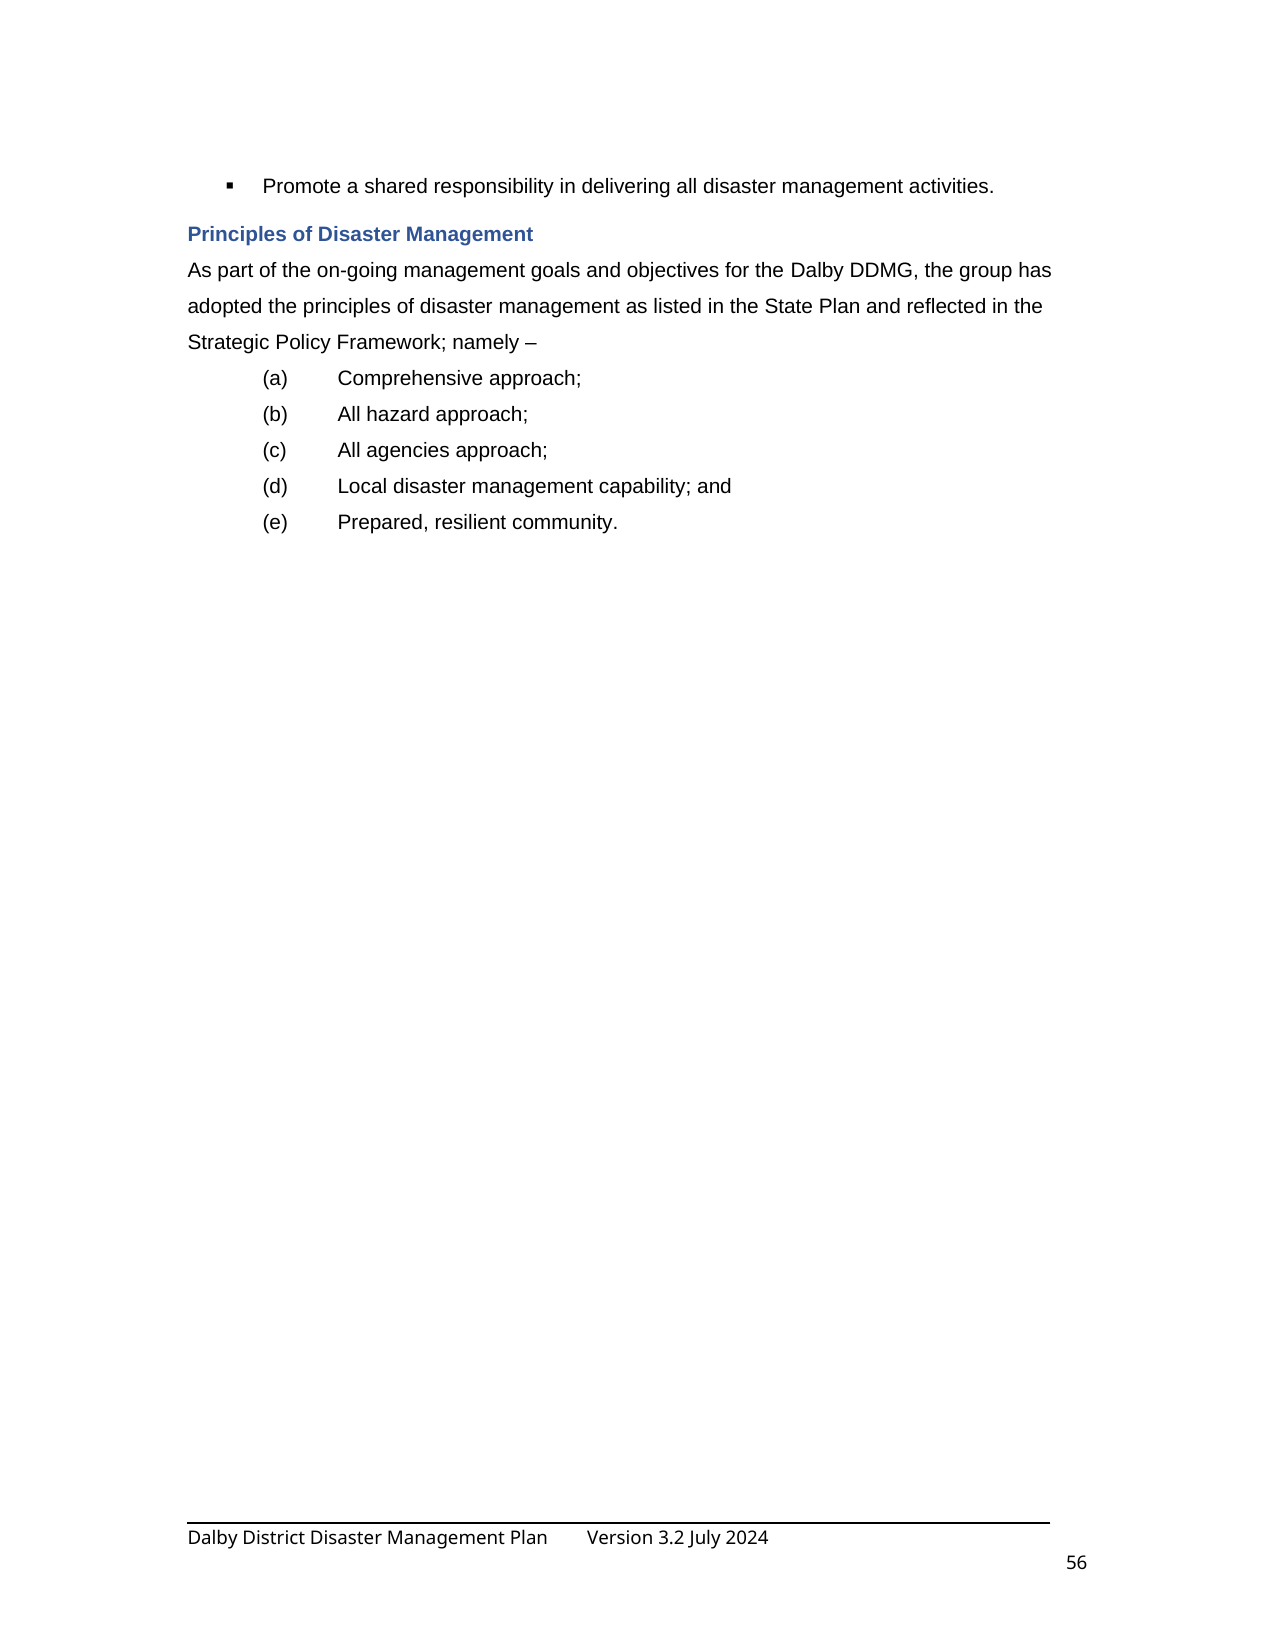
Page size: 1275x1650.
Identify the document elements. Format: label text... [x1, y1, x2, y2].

list Promote a shared responsibility in delivering all disaster management activities. [225, 174, 1088, 198]
list Prepared, resilient community. [262, 509, 1088, 533]
list Comprehensive approach; [262, 366, 1088, 390]
list All hazard approach; [262, 402, 1088, 426]
text Principles of Disaster Management [187, 222, 1088, 246]
text As part of the on-going management goals and objectives for the Dalby DDMG, the group has adopted the principles of disaster management as listed in the State Plan and reflected in the Strategic Policy Framework; namely – [187, 258, 1088, 354]
list Local disaster management capability; and [262, 473, 1088, 497]
list All agencies approach; [262, 438, 1088, 462]
